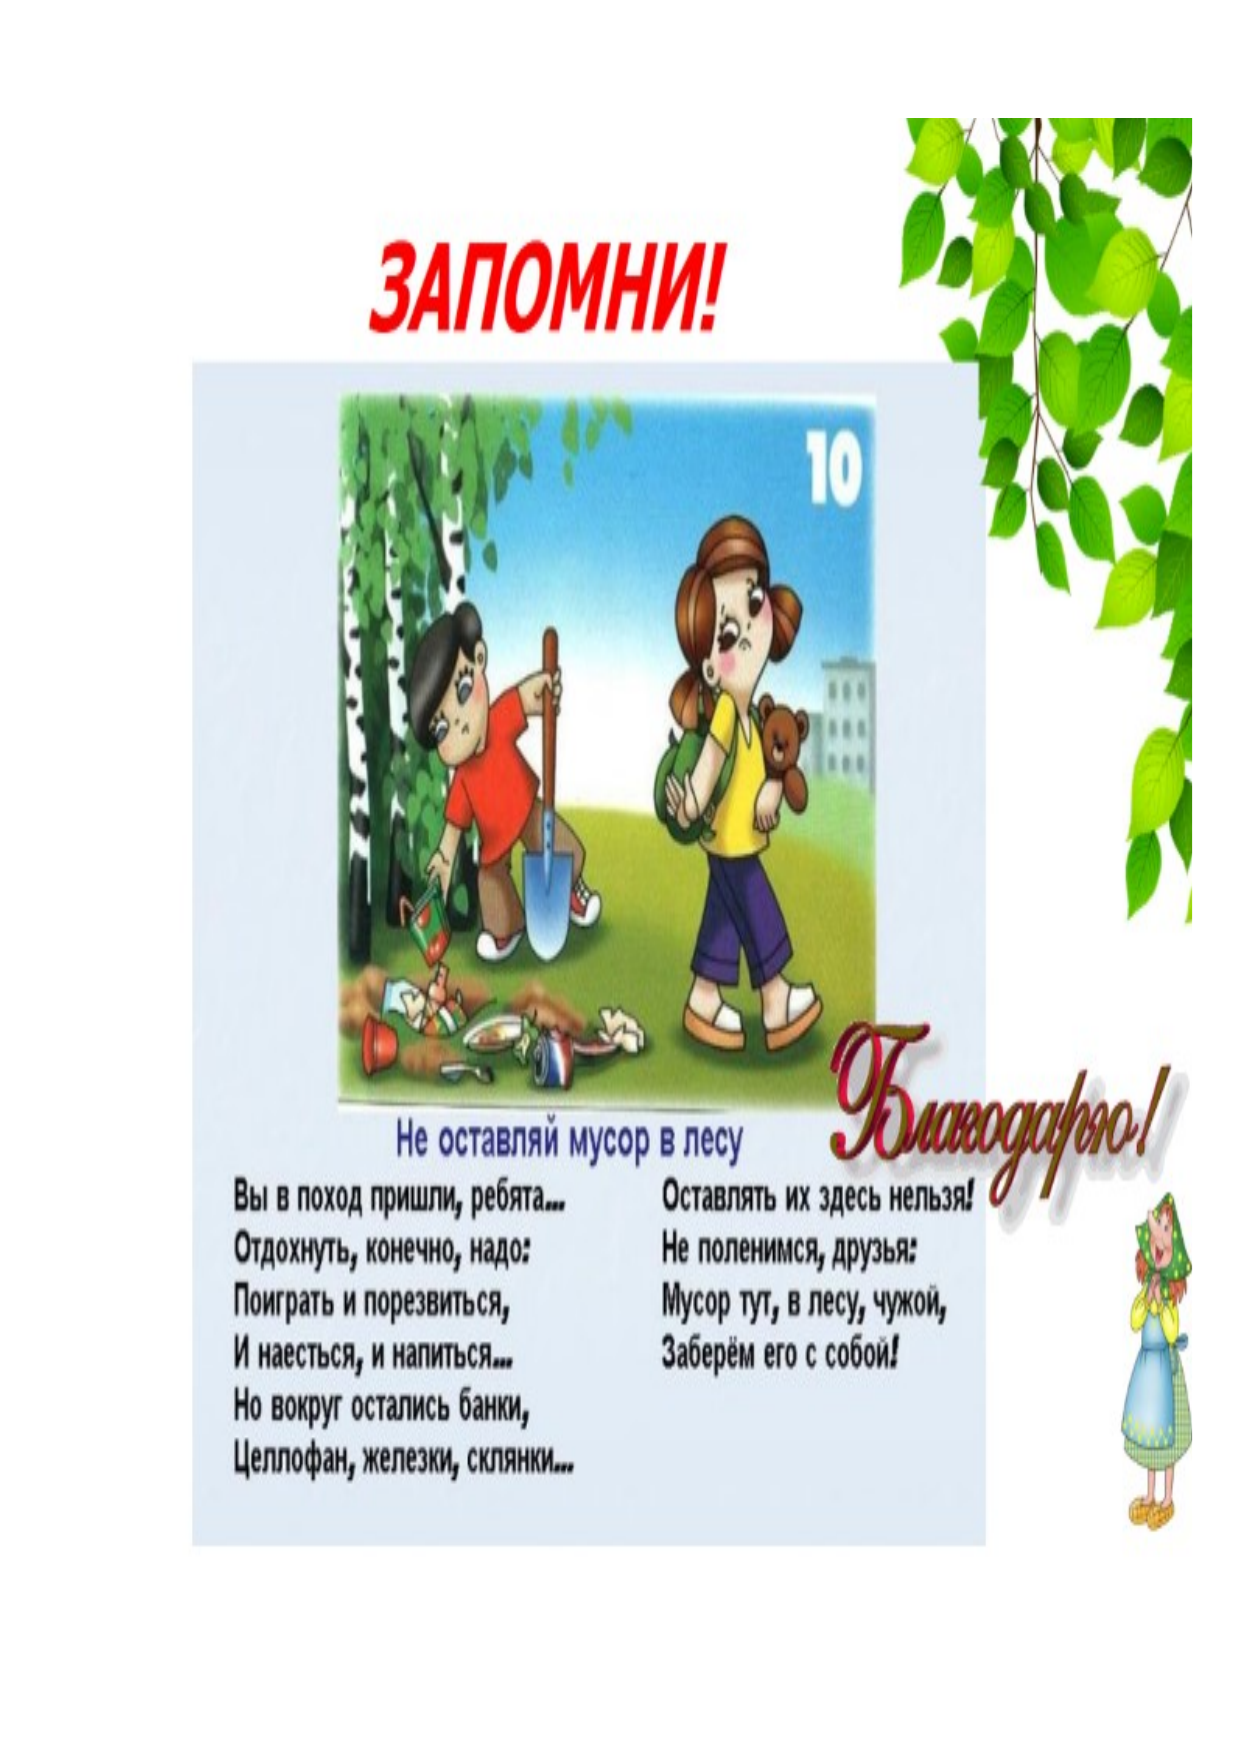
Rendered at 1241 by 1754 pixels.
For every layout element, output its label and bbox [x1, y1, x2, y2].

picture [177, 118, 1193, 1586]
